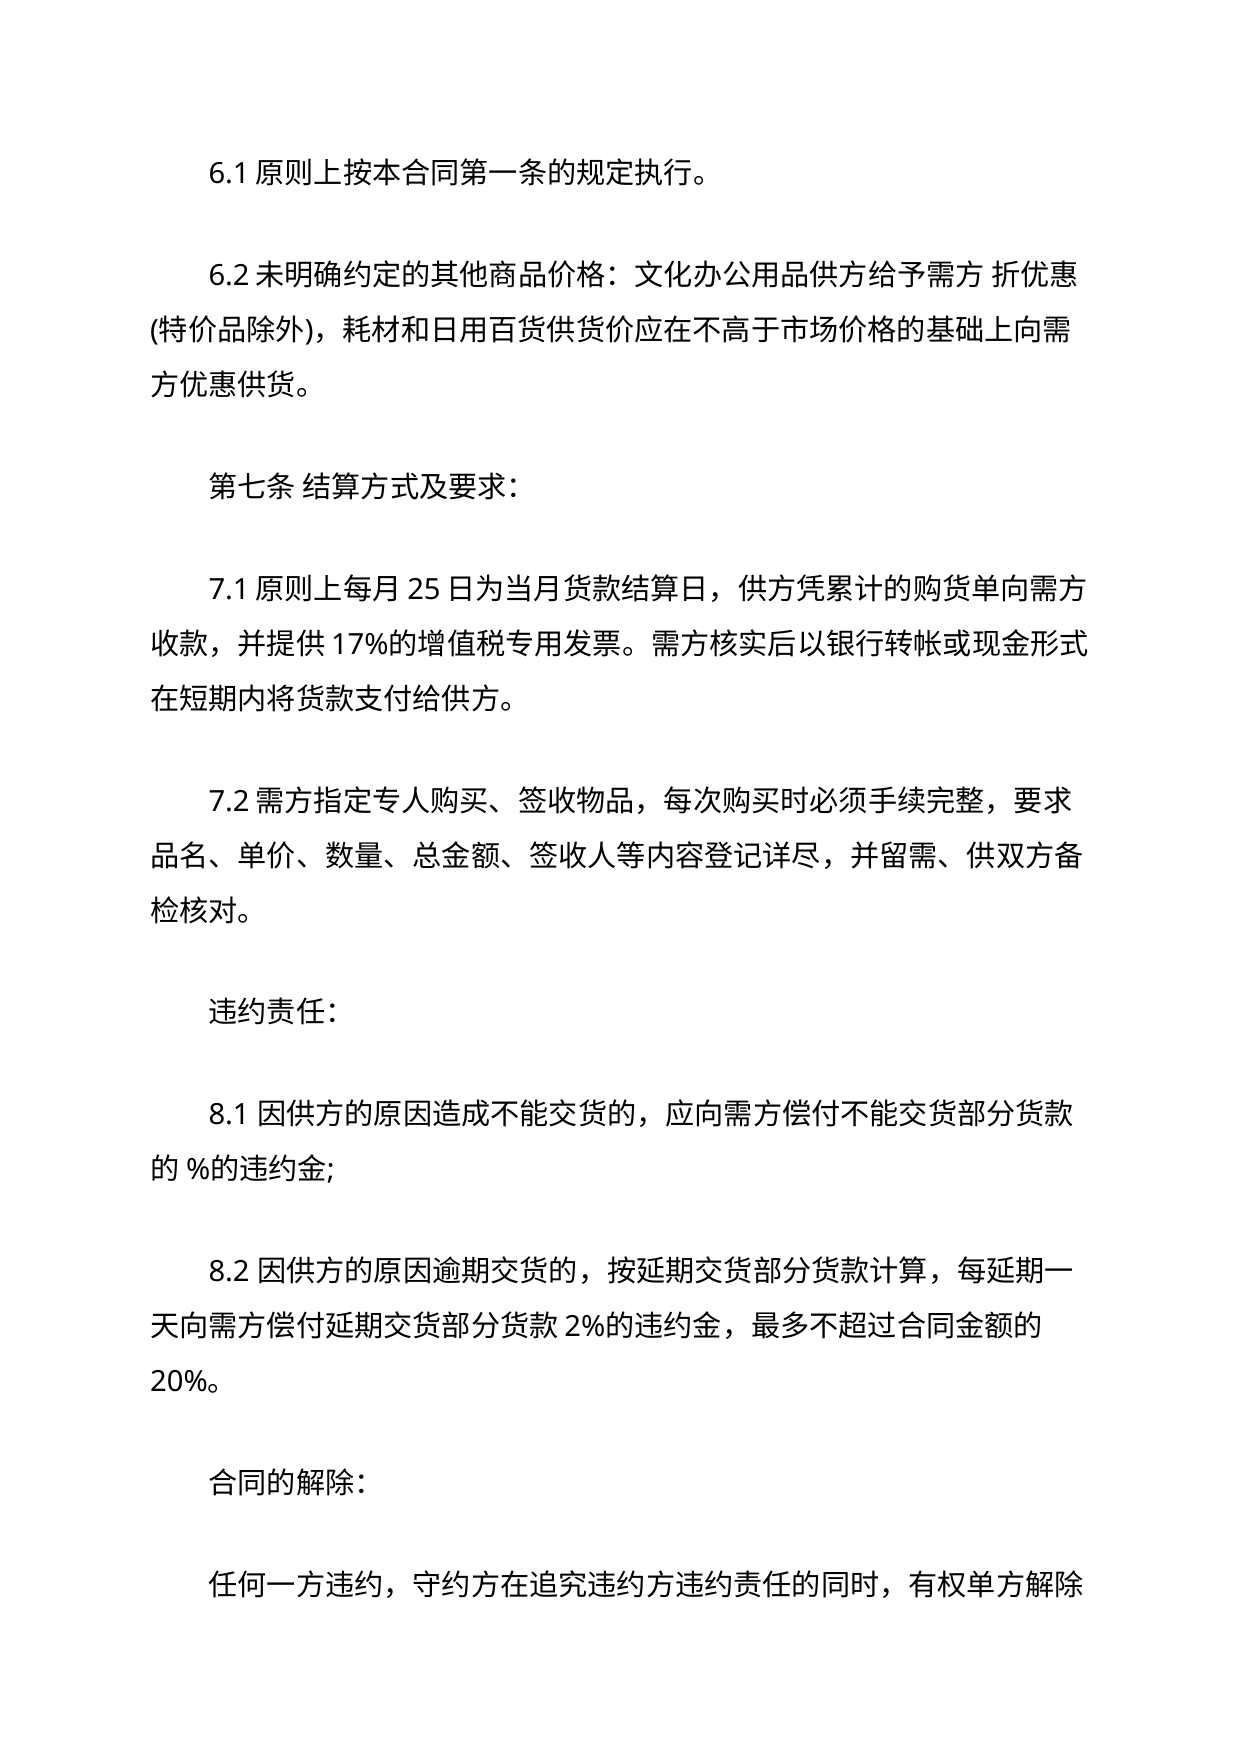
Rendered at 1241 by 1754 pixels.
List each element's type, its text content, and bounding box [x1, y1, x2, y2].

text 8.1 因供方的原因造成不能交货的，应向需方偿付不能交货部分货款的 %的违约金; [150, 1091, 1090, 1188]
text 6.2未明确约定的其他商品价格：文化办公用品供方给予需方 折优惠 (特价品除外)，耗材和日用百货供货价应在不高于市场价格的基础上向需方优惠供货。 [150, 252, 1090, 404]
text 7.1原则上每月25日为当月货款结算日，供方凭累计的购货单向需方收款，并提供17%的增值税专用发票。需方核实后以银行转帐或现金形式在短期内将货款支付给供方。 [150, 566, 1090, 718]
text 8.2 因供方的原因逾期交货的，按延期交货部分货款计算，每延期一天向需方偿付延期交货部分货款2%的违约金，最多不超过合同金额的20%。 [150, 1248, 1090, 1400]
text 6.1原则上按本合同第一条的规定执行。 [150, 150, 1090, 192]
text 7.2需方指定专人购买、签收物品，每次购买时必须手续完整，要求品名、单价、数量、总金额、签收人等内容登记详尽，并留需、供双方备检核对。 [150, 777, 1090, 929]
text 合同的解除： [150, 1460, 1090, 1502]
text 违约责任： [150, 989, 1090, 1031]
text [150, 1561, 1090, 1604]
text 第七条 结算方式及要求： [150, 464, 1090, 506]
